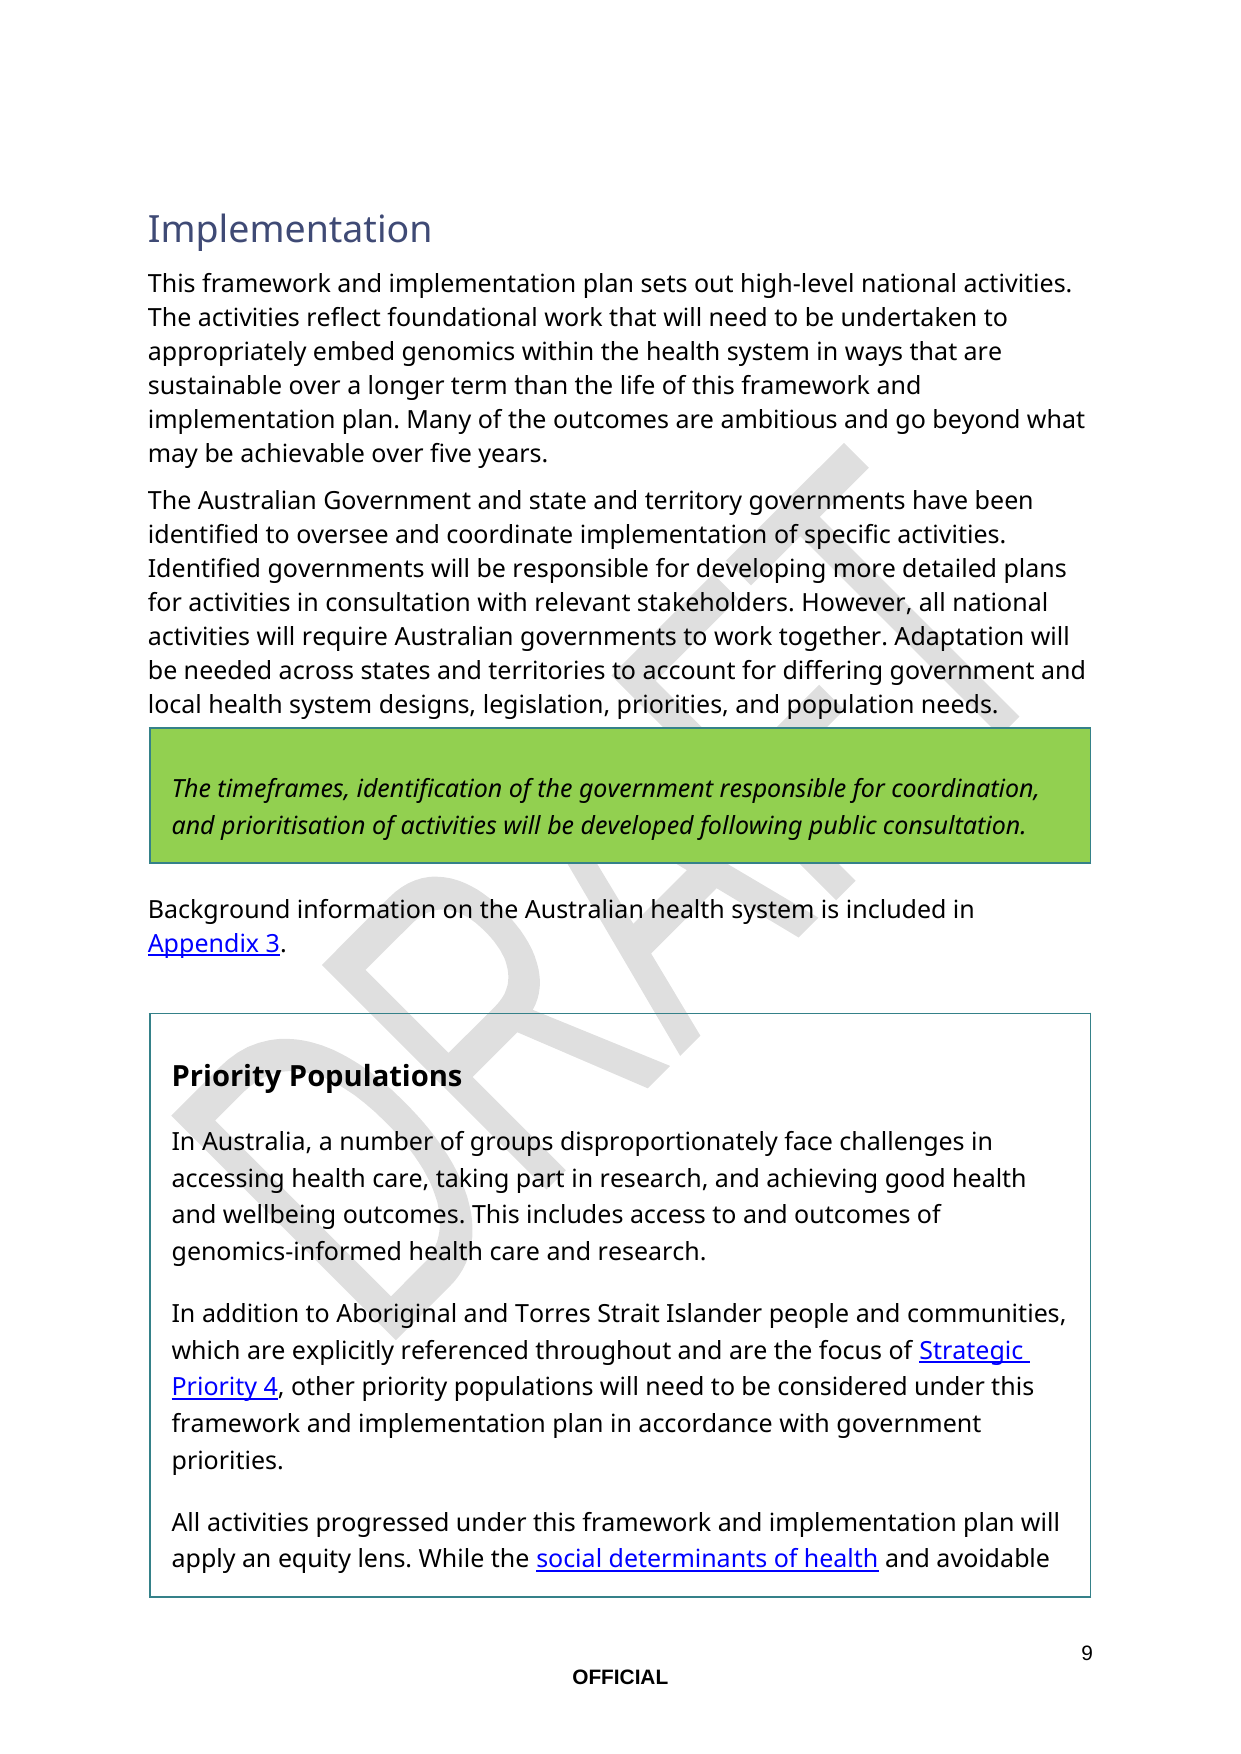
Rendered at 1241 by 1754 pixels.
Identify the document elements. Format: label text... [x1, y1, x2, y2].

text Priority Populations [151, 1014, 1090, 1080]
text In addition to Aboriginal and Torres Strait Islander people and communities, which are explicitly referenced throughout and are the focus of Strategic Priority 4, other priority populations will need to be considered under this framework and implementation plan in accordance with government priorities. [151, 1252, 1090, 1461]
text The timeframes, identification of the government responsible for coordination, and prioritisation of activities will be developed following public consultation. [151, 729, 1090, 862]
text In Australia, a number of groups disproportionately face challenges in accessing health care, taking part in research, and achieving good health and wellbeing outcomes. This includes access to and outcomes of genomics-informed health care and research. [151, 1080, 1090, 1252]
text The Australian Government and state and territory governments have been identified to oversee and coordinate implementation of specific activities. Identified governments will be responsible for developing more detailed plans for activities in consultation with relevant stakeholders. However, all national activities will require Australian governments to work together. Adaptation will be needed across states and territories to account for differing government and local health system designs, legislation, priorities, and population needs. [148, 483, 1092, 721]
subtitle Implementation [148, 202, 1092, 253]
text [151, 1461, 1090, 1596]
text Background information on the Australian health system is included in Appendix 3. [148, 891, 1092, 959]
text This framework and implementation plan sets out high-level national activities. The activities reflect foundational work that will need to be undertaken to appropriately embed genomics within the health system in ways that are sustainable over a longer term than the life of this framework and implementation plan. Many of the outcomes are ambitious and go beyond what may be achievable over five years. [148, 266, 1092, 470]
